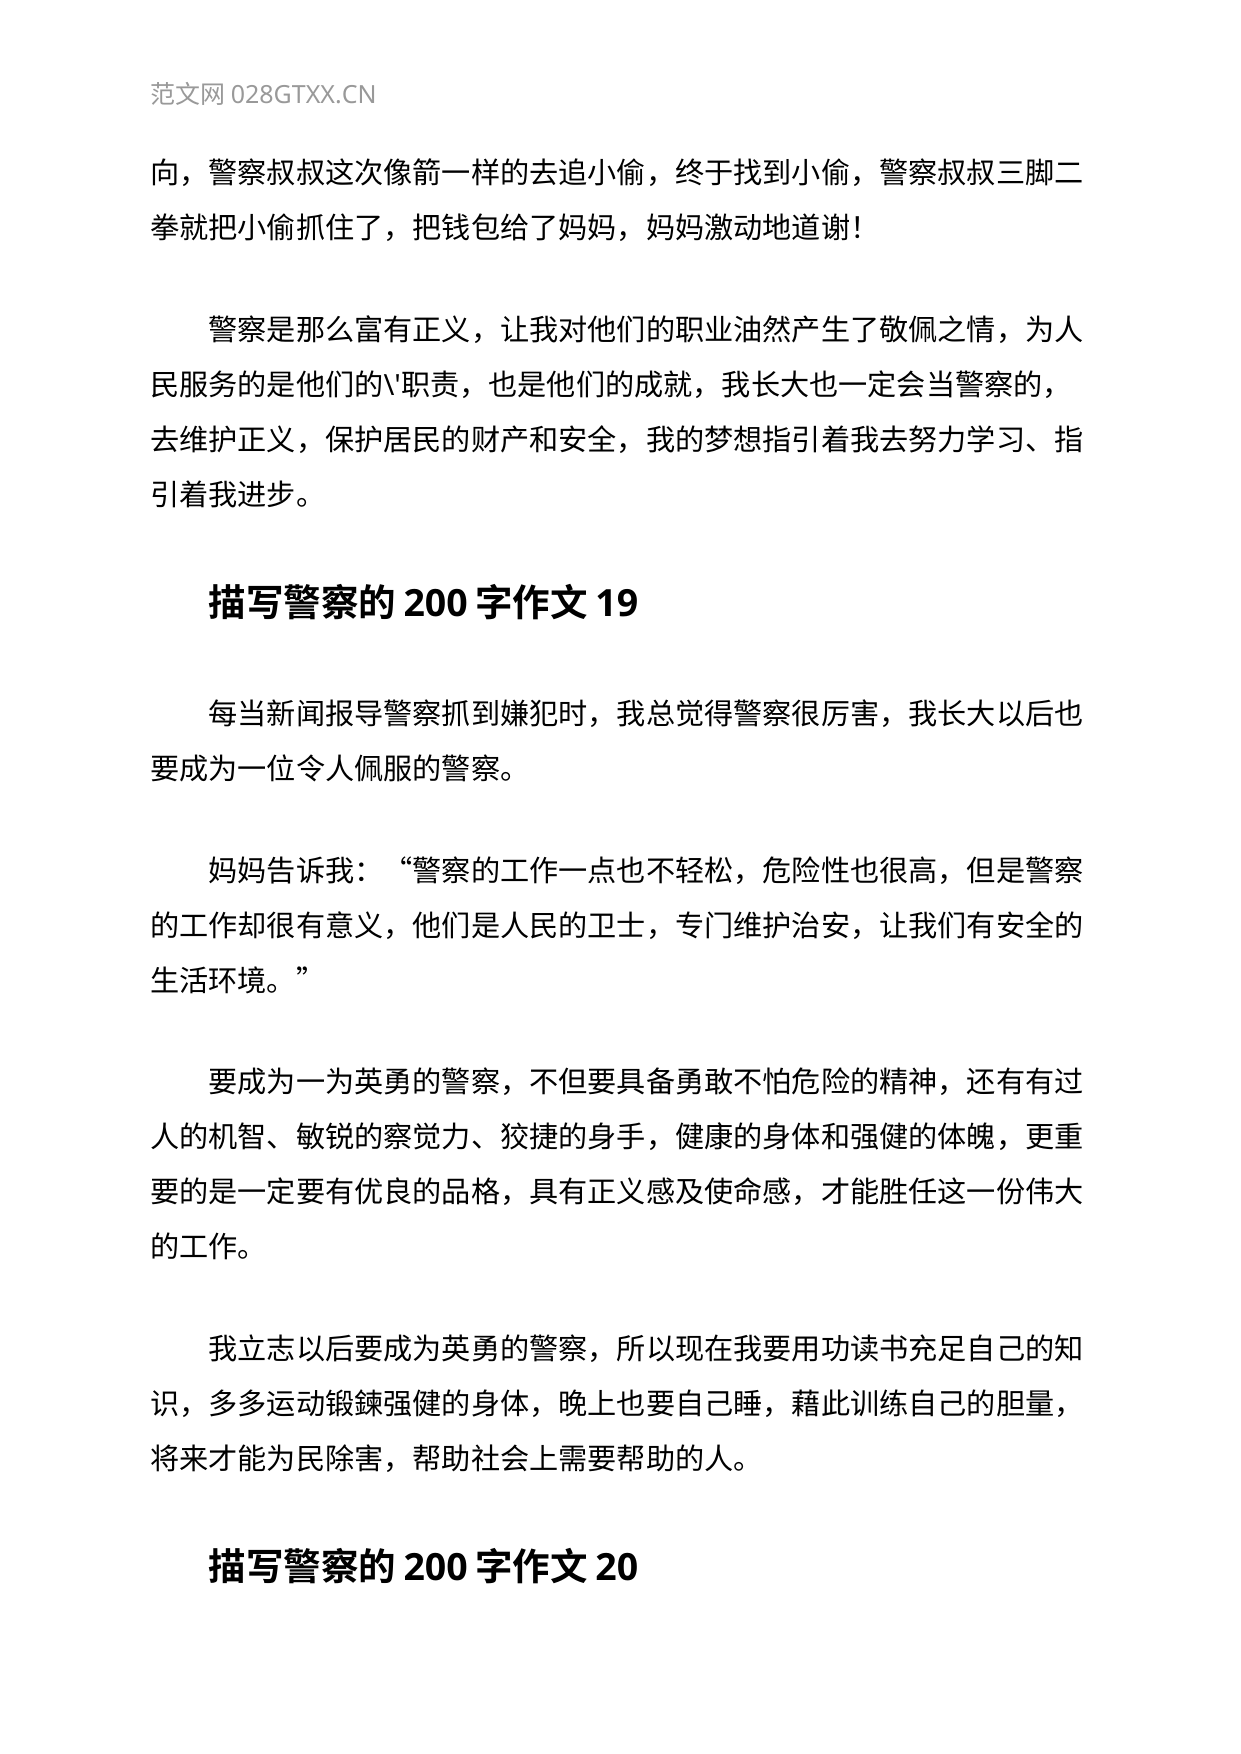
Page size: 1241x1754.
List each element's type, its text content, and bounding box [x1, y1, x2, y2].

text 妈妈告诉我：“警察的工作一点也不轻松，危险性也很高，但是警察的工作却很有意义，他们是人民的卫士，专门维护治安，让我们有安全的生活环境。” [150, 847, 1090, 999]
text 描写警察的200字作文20 [150, 1537, 1090, 1592]
text 我立志以后要成为英勇的警察，所以现在我要用功读书充足自己的知识，多多运动锻鍊强健的身体，晚上也要自己睡，藉此训练自己的胆量，将来才能为民除害，帮助社会上需要帮助的人。 [150, 1326, 1090, 1478]
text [150, 150, 1090, 247]
text 描写警察的200字作文19 [150, 573, 1090, 628]
text 要成为一为英勇的警察，不但要具备勇敢不怕危险的精神，还有有过人的机智、敏锐的察觉力、狡捷的身手，健康的身体和强健的体魄，更重要的是一定要有优良的品格，具有正义感及使命感，才能胜任这一份伟大的工作。 [150, 1059, 1090, 1266]
text 每当新闻报导警察抓到嫌犯时，我总觉得警察很厉害，我长大以后也要成为一位令人佩服的警察。 [150, 691, 1090, 788]
text 警察是那么富有正义，让我对他们的职业油然产生了敬佩之情，为人民服务的是他们的\'职责，也是他们的成就，我长大也一定会当警察的，去维护正义，保护居民的财产和安全，我的梦想指引着我去努力学习、指引着我进步。 [150, 307, 1090, 514]
